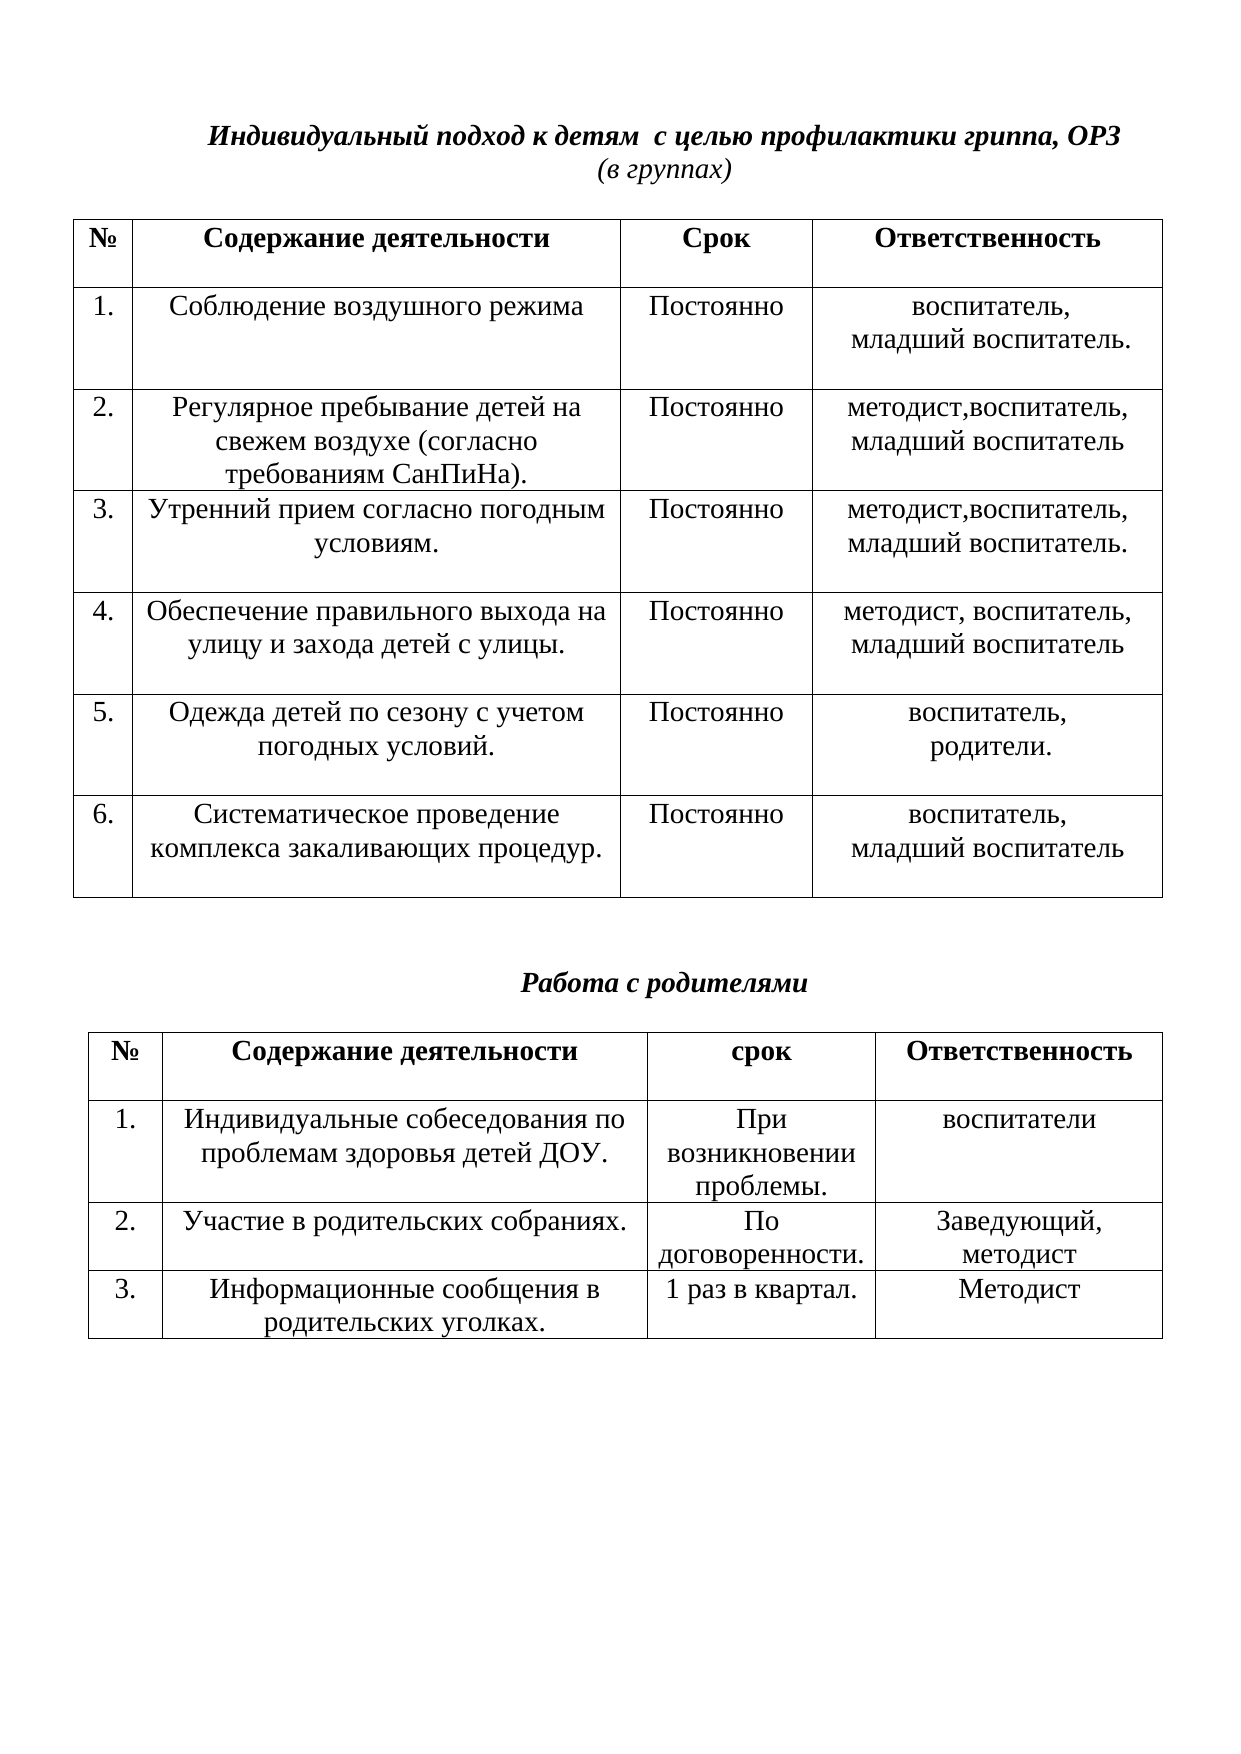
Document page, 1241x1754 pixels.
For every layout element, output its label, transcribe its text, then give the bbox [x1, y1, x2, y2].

table_cell Систематическое проведение комплекса закаливающих процедур. [133, 796, 620, 897]
table_header Ответственность [813, 220, 1162, 287]
table_cell 4. [74, 593, 132, 693]
table_cell 3. [89, 1271, 162, 1338]
table_header Ответственность [876, 1033, 1162, 1100]
table_cell 3. [74, 491, 132, 592]
table_cell 1 раз в квартал. [648, 1271, 875, 1338]
table_header № [89, 1033, 162, 1100]
table_cell Постоянно [621, 593, 812, 693]
table_cell Утренний прием согласно погодным условиям. [133, 491, 620, 592]
table_header № [74, 220, 132, 287]
table_cell По договоренности. [648, 1203, 875, 1270]
table_cell воспитатели [876, 1101, 1162, 1202]
table_cell Участие в родительских собраниях. [163, 1203, 647, 1270]
table_cell методист,воспитатель, младший воспитатель. [813, 491, 1162, 592]
table_cell 1. [89, 1101, 162, 1202]
table_cell 2. [89, 1203, 162, 1270]
table_header Срок [621, 220, 812, 287]
table_cell Методист [876, 1271, 1162, 1338]
text Работа с родителями [177, 965, 1152, 998]
table_cell 6. [74, 796, 132, 897]
table_cell Заведующий, методист [876, 1203, 1162, 1270]
table_header Содержание деятельности [163, 1033, 647, 1100]
table_cell воспитатель, родители. [813, 695, 1162, 795]
table_cell воспитатель, младший воспитатель. [813, 288, 1162, 388]
table_cell воспитатель, младший воспитатель [813, 796, 1162, 897]
table_header срок [648, 1033, 875, 1100]
table_cell 5. [74, 695, 132, 795]
table_cell Обеспечение правильного выхода на улицу и захода детей с улицы. [133, 593, 620, 693]
table_cell Регулярное пребывание детей на свежем воздухе (согласно требованиям СанПиНа). [133, 390, 620, 490]
table_cell Индивидуальные собеседования по проблемам здоровья детей ДОУ. [163, 1101, 647, 1202]
table_cell Информационные сообщения в родительских уголках. [163, 1271, 647, 1338]
table_cell методист, воспитатель, младший воспитатель [813, 593, 1162, 693]
table_cell Постоянно [621, 796, 812, 897]
table_cell Постоянно [621, 390, 812, 490]
table_cell Одежда детей по сезону с учетом погодных условий. [133, 695, 620, 795]
table_cell методист,воспитатель, младший воспитатель [813, 390, 1162, 490]
table_cell Постоянно [621, 491, 812, 592]
table_cell Постоянно [621, 695, 812, 795]
table_header Содержание деятельности [133, 220, 620, 287]
table_cell Постоянно [621, 288, 812, 388]
table_cell 2. [74, 390, 132, 490]
text Индивидуальный подход к детям с целью профилактики гриппа, ОРЗ (в группах) [177, 118, 1152, 185]
table_cell При возникновении проблемы. [648, 1101, 875, 1202]
table_cell 1. [74, 288, 132, 388]
table_cell Соблюдение воздушного режима [133, 288, 620, 388]
